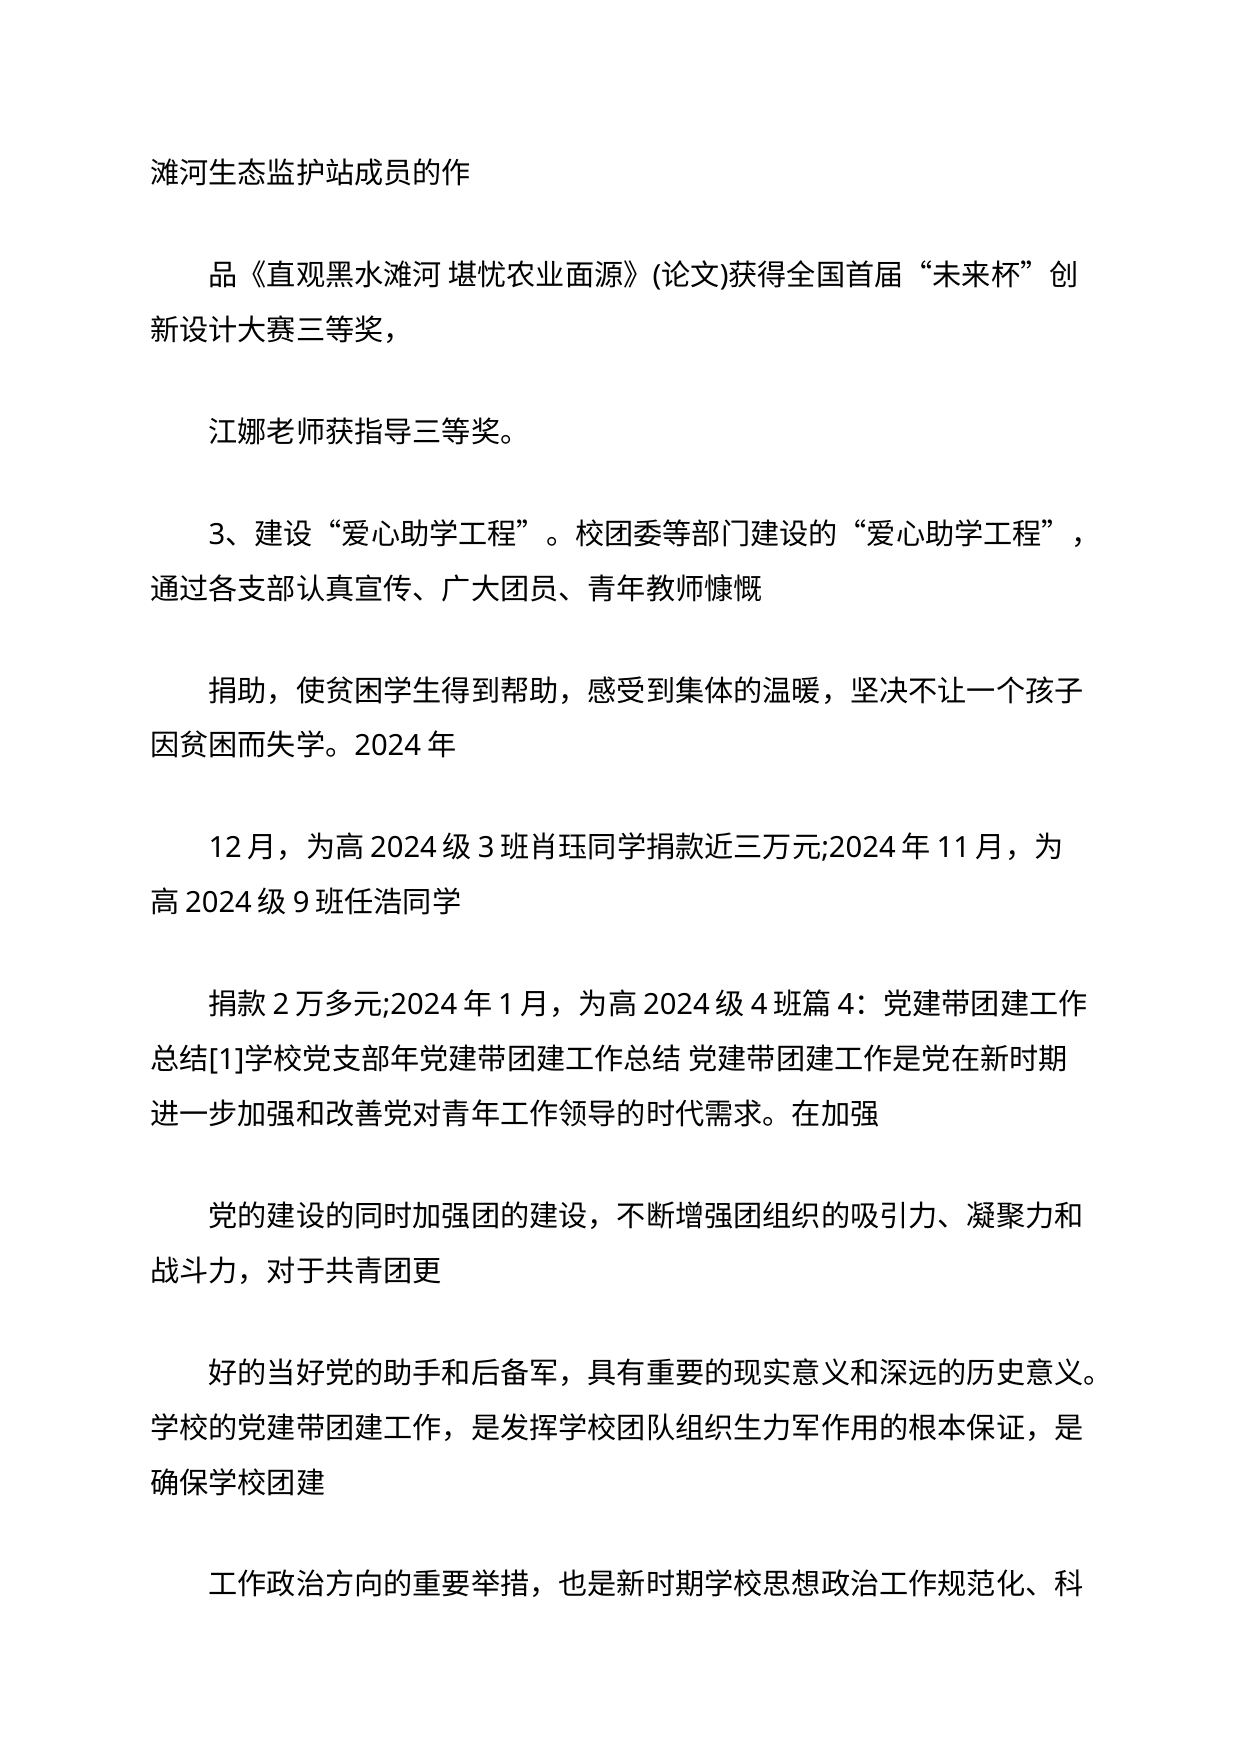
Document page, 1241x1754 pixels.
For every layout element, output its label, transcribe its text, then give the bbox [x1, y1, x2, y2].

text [150, 1561, 1090, 1603]
text 好的当好党的助手和后备军，具有重要的现实意义和深远的历史意义。学校的党建带团建工作，是发挥学校团队组织生力军作用的根本保证，是确保学校团建 [150, 1349, 1090, 1501]
text 江娜老师获指导三等奖。 [150, 408, 1090, 451]
text 捐助，使贫困学生得到帮助，感受到集体的温暖，坚决不让一个孩子因贫困而失学。2024年 [150, 667, 1090, 764]
text 党的建设的同时加强团的建设，不断增强团组织的吸引力、凝聚力和战斗力，对于共青团更 [150, 1193, 1090, 1290]
text 品《直观黑水滩河 堪忧农业面源》(论文)获得全国首届“未来杯”创新设计大赛三等奖， [150, 252, 1090, 349]
text 捐款2万多元;2024年1月，为高2024级4班篇4：党建带团建工作总结[1]学校党支部年党建带团建工作总结 党建带团建工作是党在新时期进一步加强和改善党对青年工作领导的时代需求。在加强 [150, 981, 1090, 1133]
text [150, 150, 1090, 192]
text 3、建设“爱心助学工程”。校团委等部门建设的“爱心助学工程”，通过各支部认真宣传、广大团员、青年教师慷慨 [150, 510, 1090, 608]
text 12月，为高2024级3班肖珏同学捐款近三万元;2024年11月，为高2024级9班任浩同学 [150, 824, 1090, 921]
